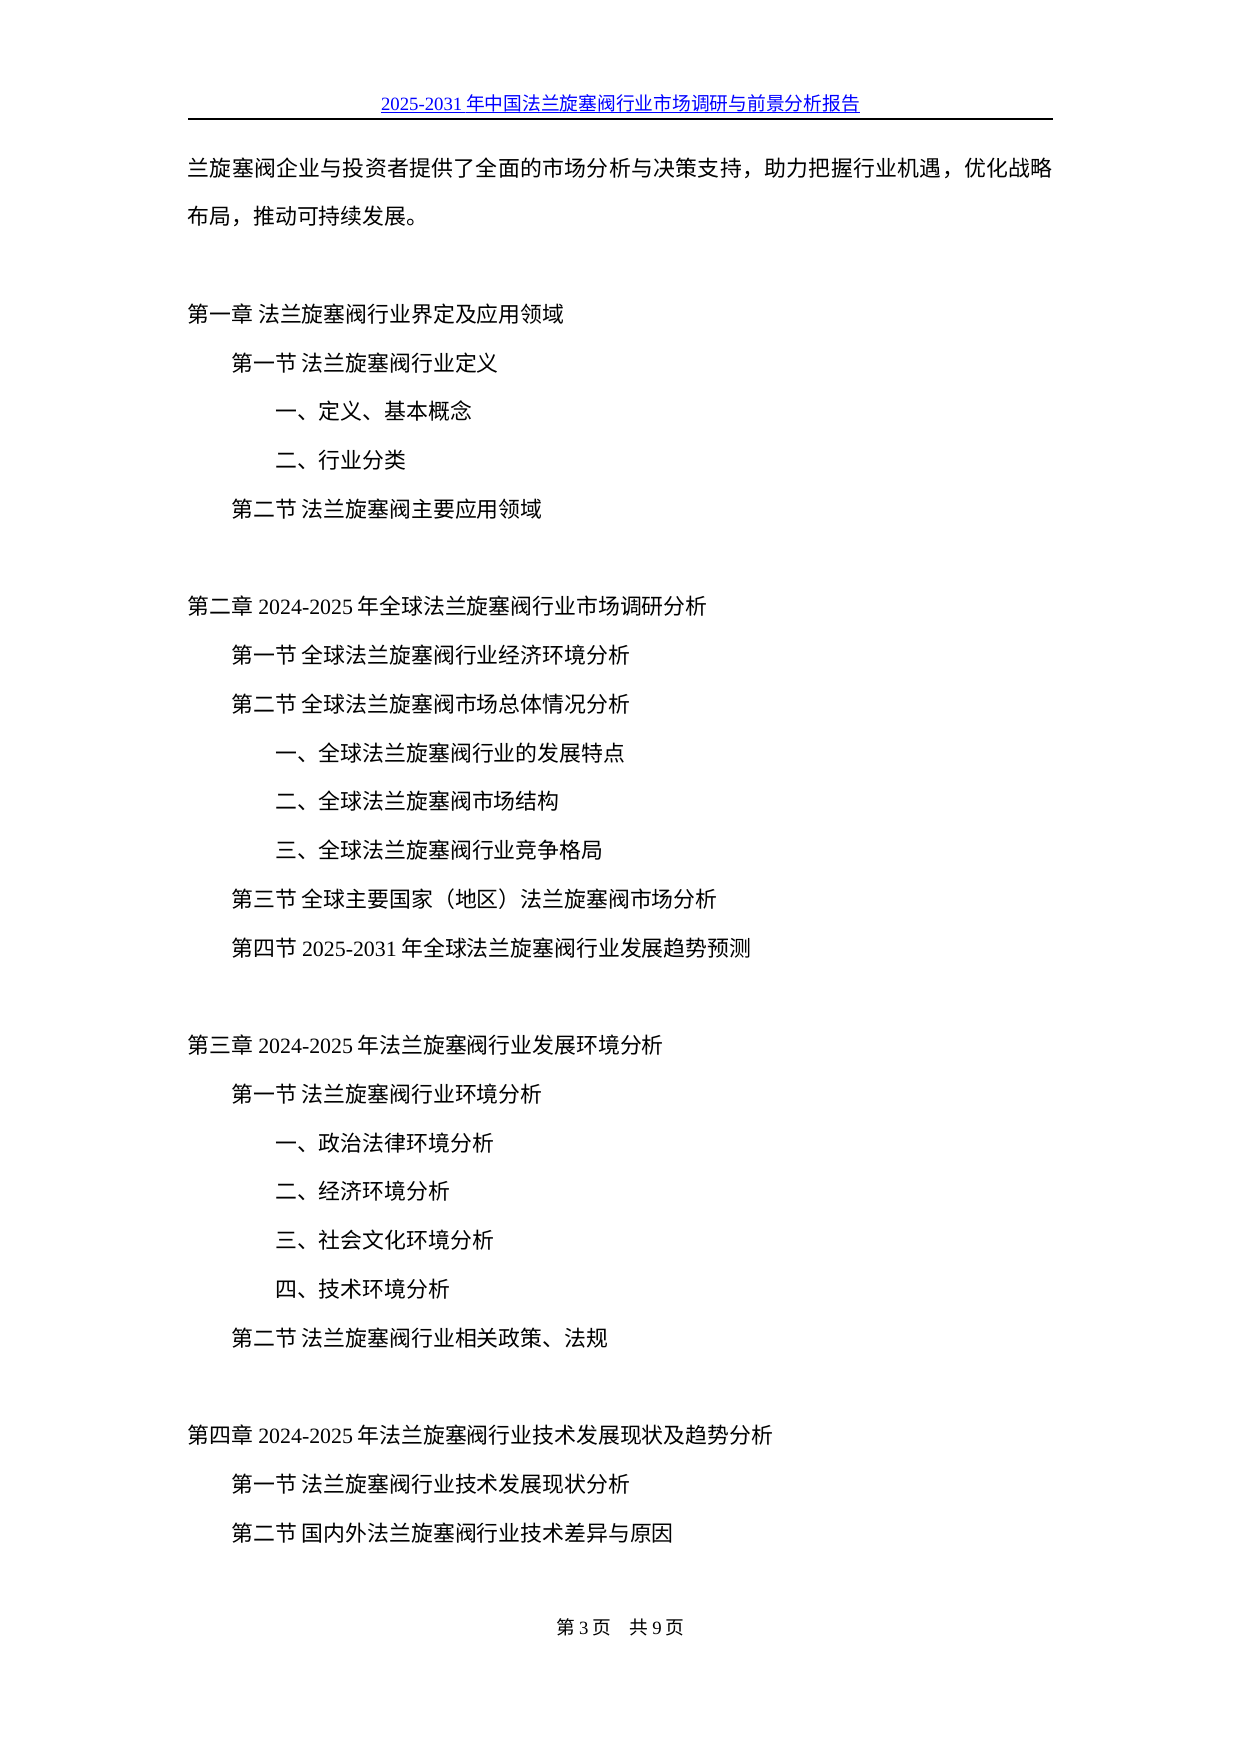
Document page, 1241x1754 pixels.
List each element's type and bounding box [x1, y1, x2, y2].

text [187, 150, 1053, 1548]
